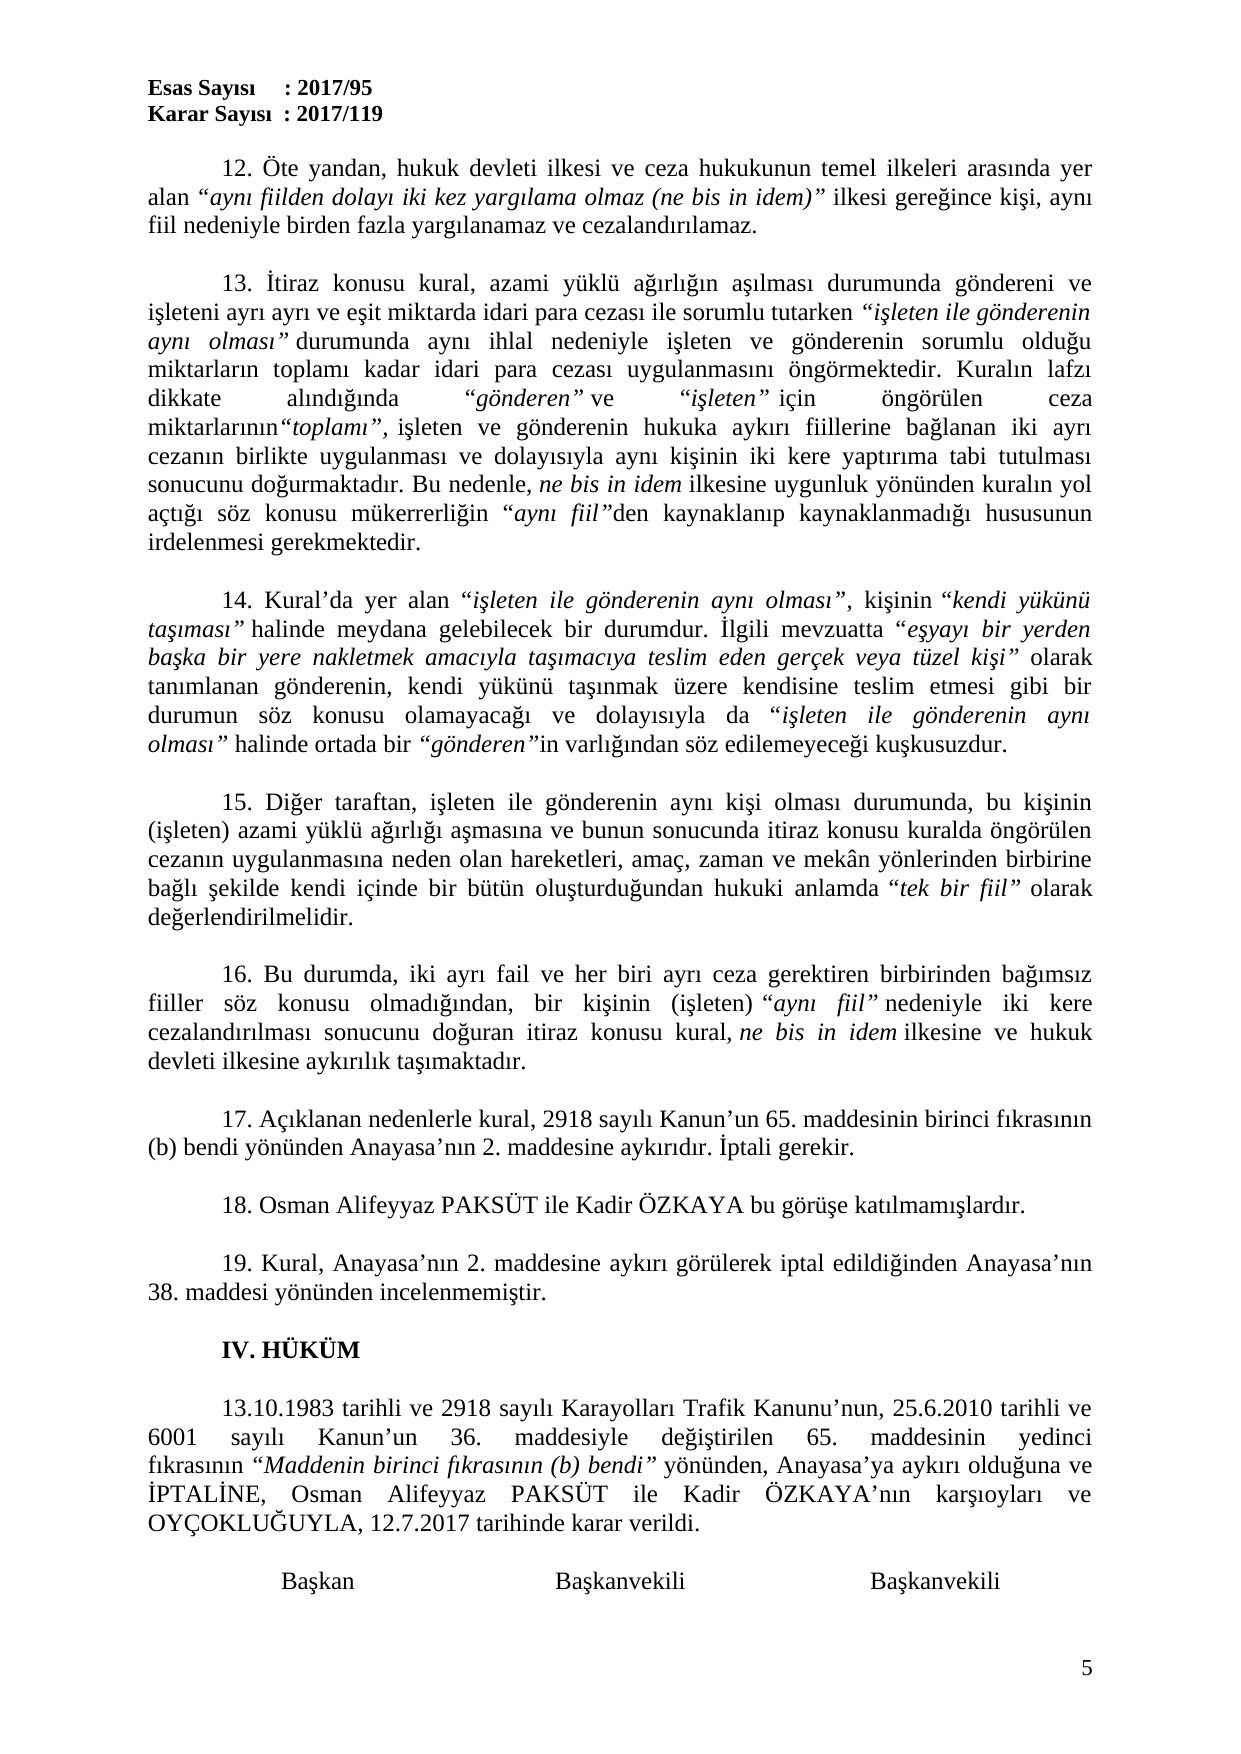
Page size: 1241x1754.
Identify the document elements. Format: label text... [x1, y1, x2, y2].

text 17. Açıklanan nedenlerle kural, 2918 sayılı Kanun’un 65. maddesinin birinci fıkrasının (b) bendi yönünden Anayasa’nın 2. maddesine aykırıdır. İptali gerekir. [148, 1104, 1093, 1161]
text 13. İtiraz konusu kural, azami yüklü ağırlığın aşılması durumunda göndereni ve işleteni ayrı ayrı ve eşit miktarda idari para cezası ile sorumlu tutarken “işleten ile gönderenin aynı olması” durumunda aynı ihlal nedeniyle işleten ve gönderenin sorumlu olduğu miktarların toplamı kadar idari para cezası uygulanmasını öngörmektedir. Kuralın lafzı dikkate alındığında “gönderen” ve “işleten” için öngörülen ceza miktarlarının“toplamı”, işleten ve gönderenin hukuka aykırı fiillerine bağlanan iki ayrı cezanın birlikte uygulanması ve dolayısıyla aynı kişinin iki kere yaptırıma tabi tutulması sonucunu doğurmaktadır. Bu nedenle, ne bis in idem ilkesine uygunluk yönünden kuralın yol açtığı söz konusu mükerrerliğin “aynı fiil”den kaynaklanıp kaynaklanmadığı hususunun irdelenmesi gerekmektedir. [148, 268, 1093, 556]
text 15. Diğer taraftan, işleten ile gönderenin aynı kişi olması durumunda, bu kişinin (işleten) azami yüklü ağırlığı aşmasına ve bunun sonucunda itiraz konusu kuralda öngörülen cezanın uygulanmasına neden olan hareketleri, amaç, zaman ve mekân yönlerinden birbirine bağlı şekilde kendi içinde bir bütün oluşturduğundan hukuki anlamda “tek bir fiil” olarak değerlendirilmelidir. [148, 787, 1093, 930]
text IV. HÜKÜM [148, 1335, 1093, 1364]
text 12. Öte yandan, hukuk devleti ilkesi ve ceza hukukunun temel ilkeleri arasında yer alan “aynı fiilden dolayı iki kez yargılama olmaz (ne bis in idem)” ilkesi gereğince kişi, aynı fiil nedeniyle birden fazla yargılanamaz ve cezalandırılamaz. [148, 153, 1093, 239]
text 13.10.1983 tarihli ve 2918 sayılı Karayolları Trafik Kanunu’nun, 25.6.2010 tarihli ve 6001 sayılı Kanun’un 36. maddesiyle değiştirilen 65. maddesinin yedinci fıkrasının “Maddenin birinci fıkrasının (b) bendi” yönünden, Anayasa’ya aykırı olduğuna ve İPTALİNE, Osman Alifeyyaz PAKSÜT ile Kadir ÖZKAYA’nın karşıoyları ve OYÇOKLUĞUYLA, 12.7.2017 tarihinde karar verildi. [148, 1393, 1093, 1537]
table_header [778, 1566, 1093, 1594]
text 19. Kural, Anayasa’nın 2. maddesine aykırı görülerek iptal edildiğinden Anayasa’nın 38. maddesi yönünden incelenmemiştir. [148, 1248, 1093, 1306]
text 18. Osman Alifeyyaz PAKSÜT ile Kadir ÖZKAYA bu görüşe katılmamışlardır. [148, 1190, 1093, 1219]
table_header Başkan Zühtü ARSLAN [148, 1566, 463, 1594]
text 16. Bu durumda, iki ayrı fail ve her biri ayrı ceza gerektiren birbirinden bağımsız fiiller söz konusu olmadığından, bir kişinin (işleten) “aynı fiil” nedeniyle iki kere cezalandırılması sonucunu doğuran itiraz konusu kural, ne bis in idem ilkesine ve hukuk devleti ilkesine aykırılık taşımaktadır. [148, 959, 1093, 1074]
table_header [463, 1566, 778, 1594]
text 14. Kural’da yer alan “işleten ile gönderenin aynı olması”, kişinin “kendi yükünü taşıması” halinde meydana gelebilecek bir durumdur. İlgili mevzuatta “eşyayı bir yerden başka bir yere nakletmek amacıyla taşımacıya teslim eden gerçek veya tüzel kişi” olarak tanımlanan gönderenin, kendi yükünü taşınmak üzere kendisine teslim etmesi gibi bir durumun söz konusu olamayacağı ve dolayısıyla da “işleten ile gönderenin aynı olması” halinde ortada bir “gönderen”in varlığından söz edilemeyeceği kuşkusuzdur. [148, 585, 1093, 757]
